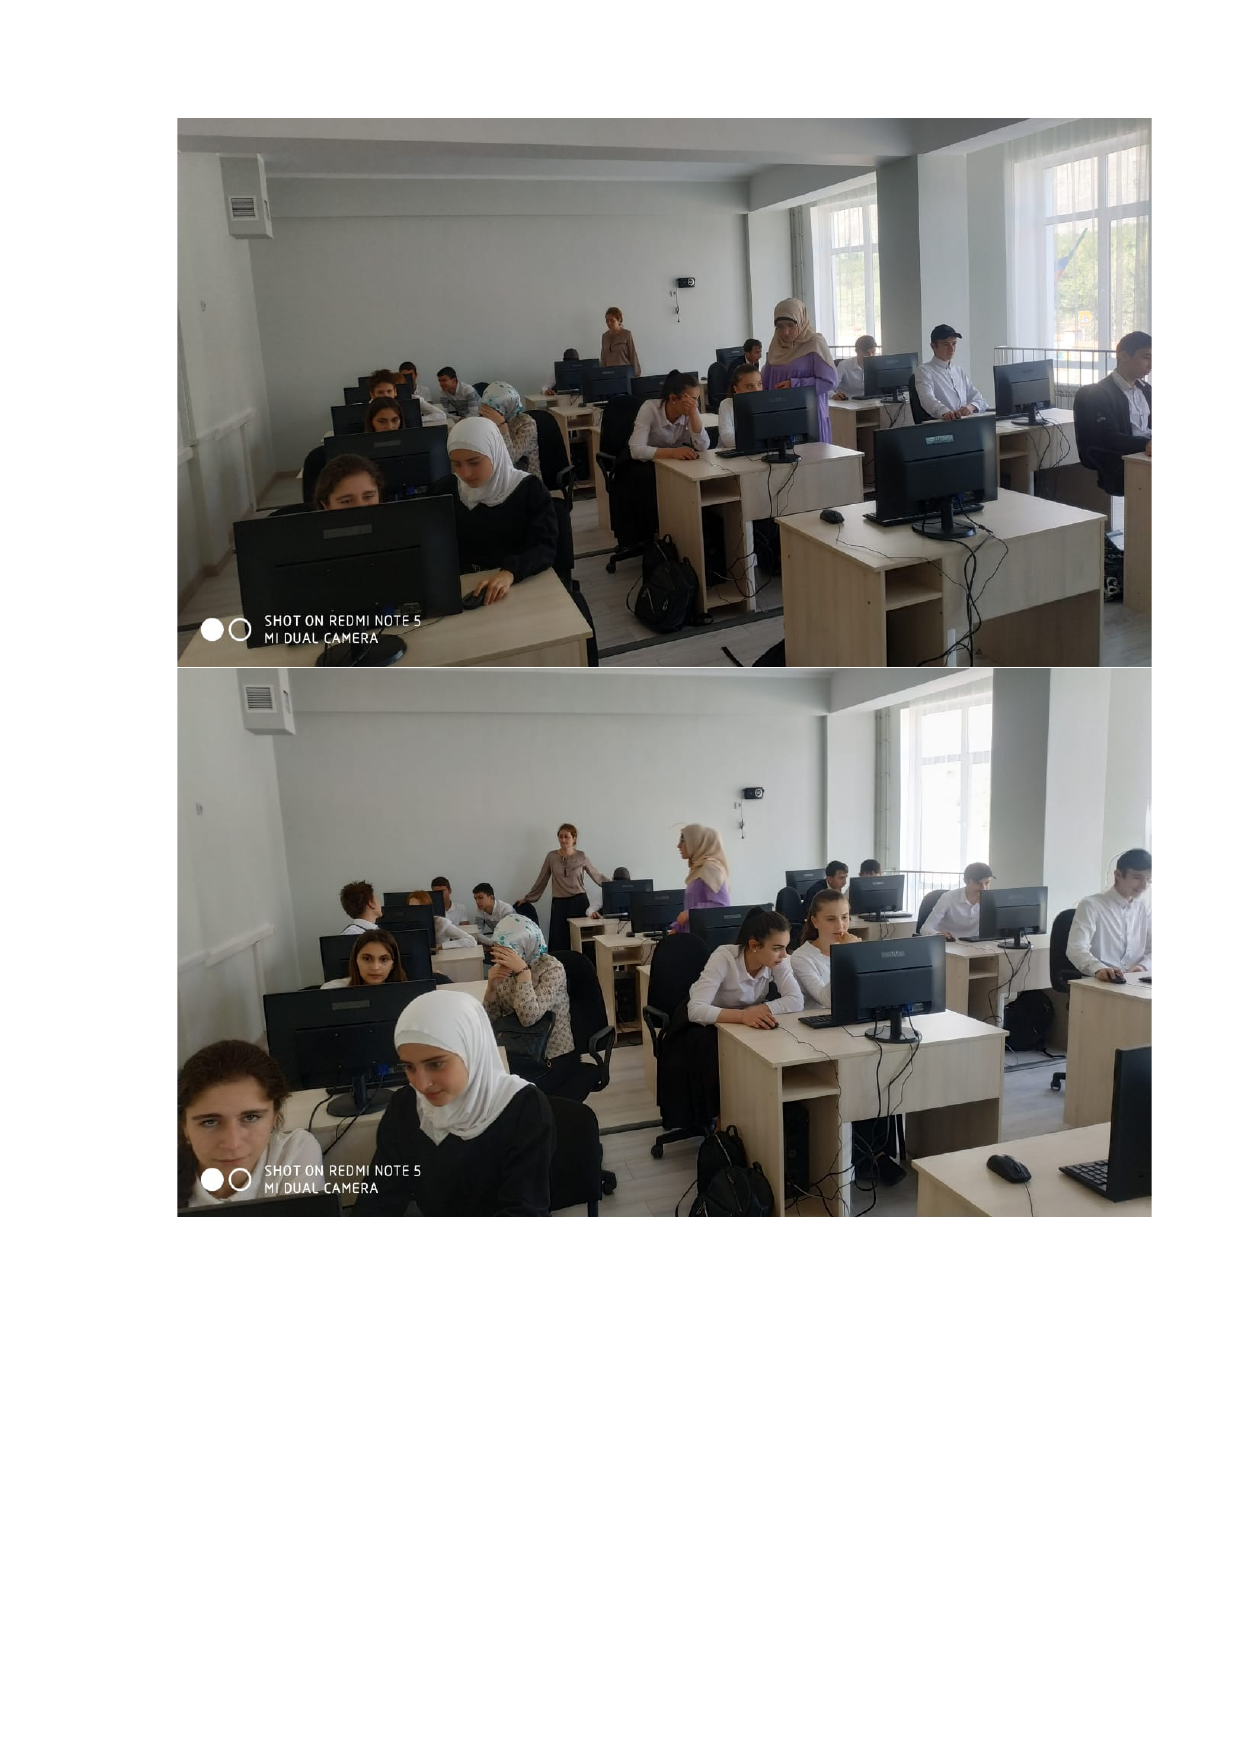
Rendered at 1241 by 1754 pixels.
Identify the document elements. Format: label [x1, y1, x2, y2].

picture [177, 668, 1152, 1217]
picture [177, 118, 1152, 667]
